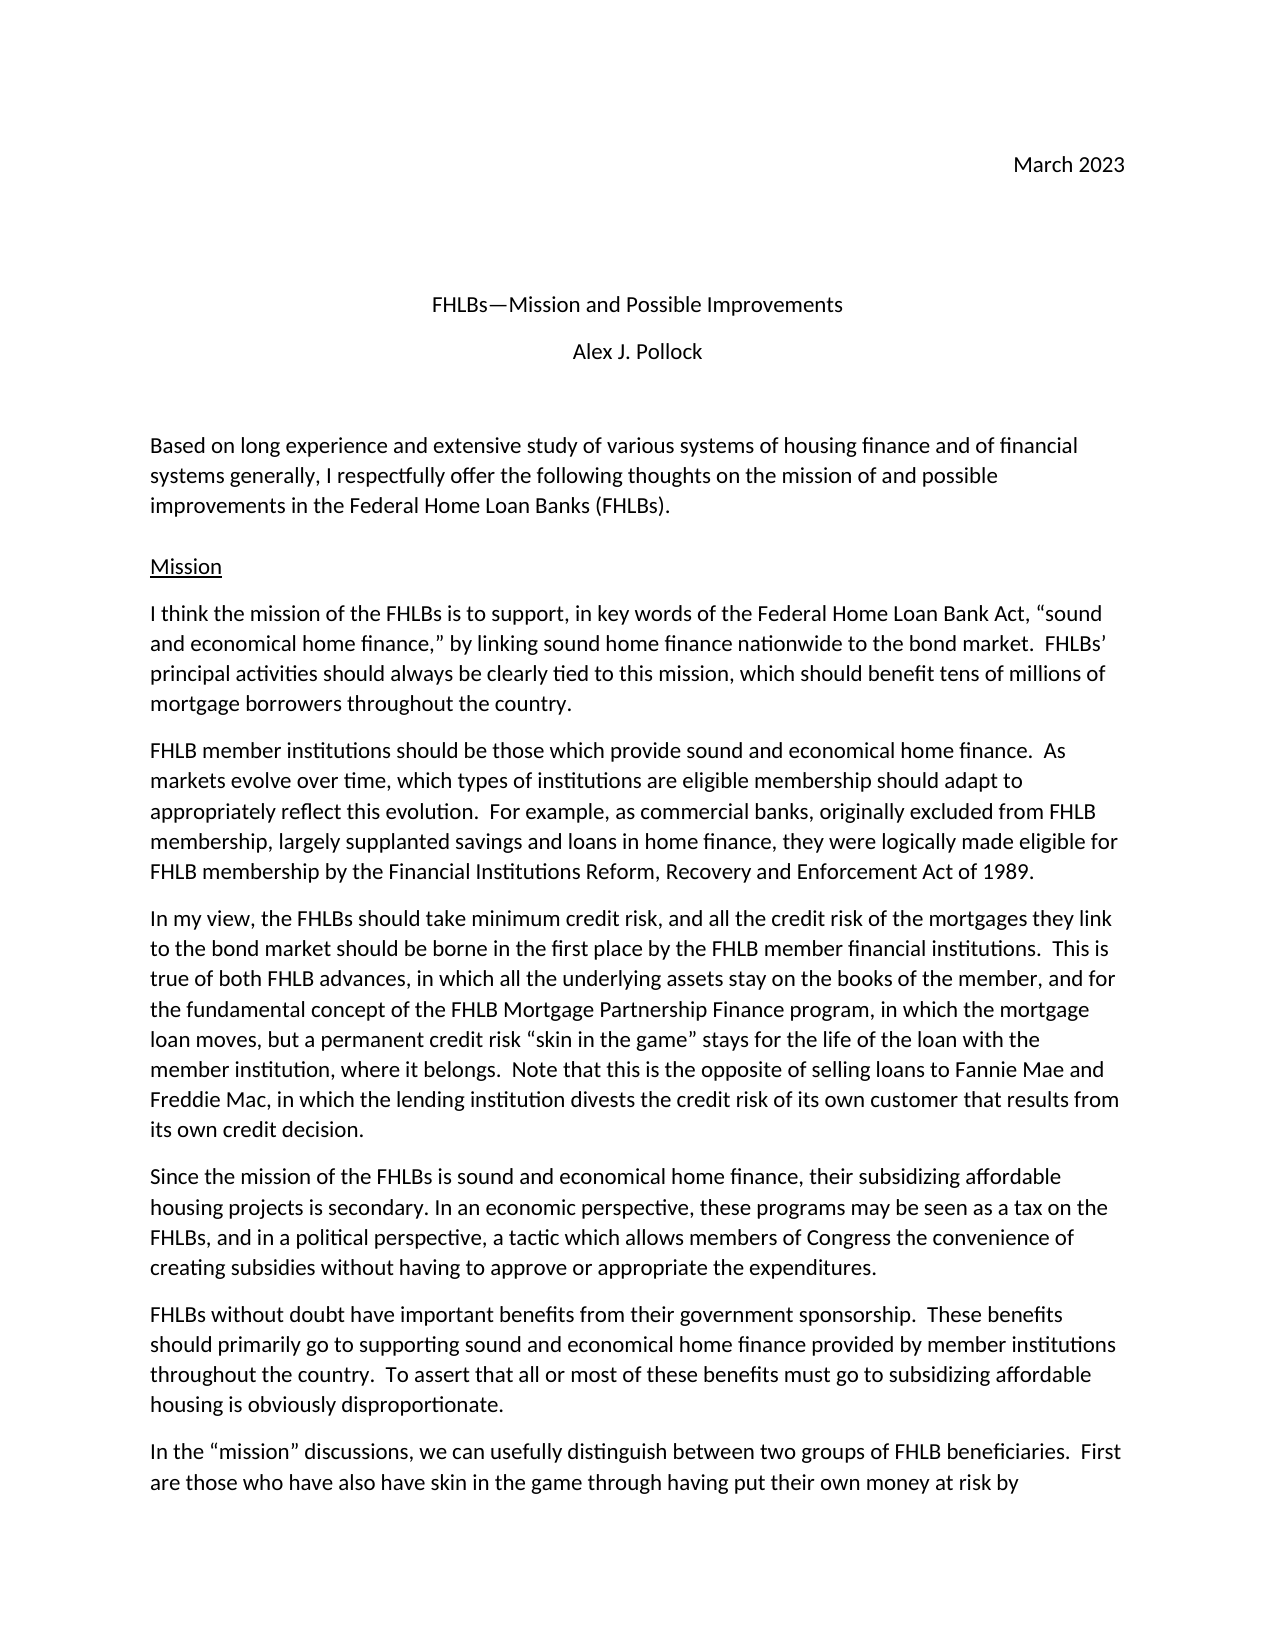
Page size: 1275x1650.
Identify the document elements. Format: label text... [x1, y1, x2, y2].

text I think the mission of the FHLBs is to support, in key words of the Federal Home Loan Bank Act, “sound and economical home finance,” by linking sound home finance nationwide to the bond market. FHLBs’ principal activities should always be clearly tied to this mission, which should benefit tens of millions of mortgage borrowers throughout the country. [150, 599, 1125, 718]
text FHLBs without doubt have important benefits from their government sponsorship. These benefits should primarily go to supporting sound and economical home finance provided by member institutions throughout the country. To assert that all or most of these benefits must go to subsidizing affordable housing is obviously disproportionate. [150, 1300, 1125, 1419]
text FHLBs—Mission and Possible Improvements [150, 291, 1125, 319]
text Since the mission of the FHLBs is sound and economical home finance, their subsidizing affordable housing projects is secondary. In an economic perspective, these programs may be seen as a tax on the FHLBs, and in a political perspective, a tactic which allows members of Congress the convenience of creating subsidies without having to approve or appropriate the expenditures. [150, 1162, 1125, 1281]
text Alex J. Pollock [150, 337, 1125, 366]
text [150, 1437, 1125, 1496]
text Mission [150, 552, 1125, 580]
text March 2023 [150, 150, 1125, 178]
text In my view, the FHLBs should take minimum credit risk, and all the credit risk of the mortgages they link to the bond market should be borne in the first place by the FHLB member financial institutions. This is true of both FHLB advances, in which all the underlying assets stay on the books of the member, and for the fundamental concept of the FHLB Mortgage Partnership Finance program, in which the mortgage loan moves, but a permanent credit risk “skin in the game” stays for the life of the loan with the member institution, where it belongs. Note that this is the opposite of selling loans to Fannie Mae and Freddie Mac, in which the lending institution divests the credit risk of its own customer that results from its own credit decision. [150, 904, 1125, 1144]
text Based on long experience and extensive study of various systems of housing finance and of financial systems generally, I respectfully offer the following thoughts on the mission of and possible improvements in the Federal Home Loan Banks (FHLBs). [150, 431, 1125, 520]
text FHLB member institutions should be those which provide sound and economical home finance. As markets evolve over time, which types of institutions are eligible membership should adapt to appropriately reflect this evolution. For example, as commercial banks, originally excluded from FHLB membership, largely supplanted savings and loans in home finance, they were logically made eligible for FHLB membership by the Financial Institutions Reform, Recovery and Enforcement Act of 1989. [150, 736, 1125, 885]
